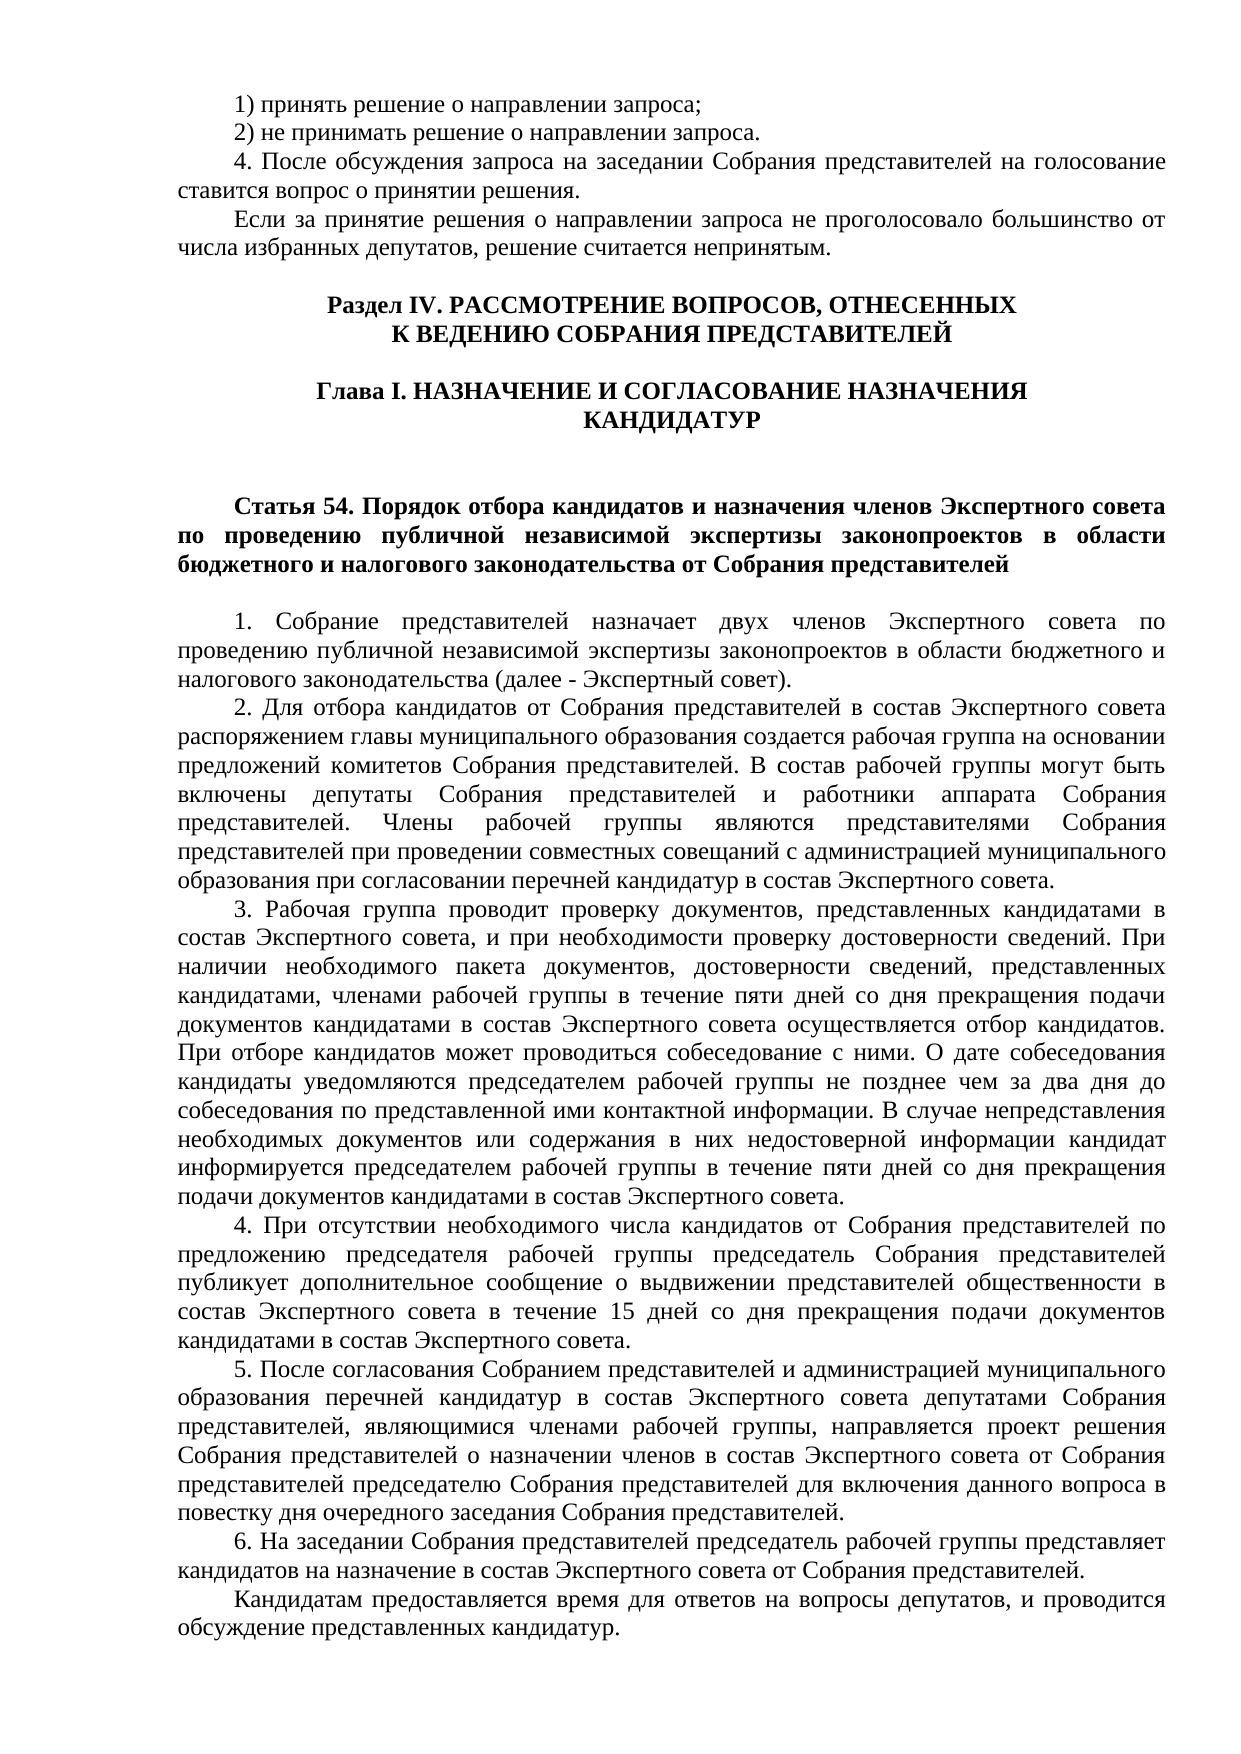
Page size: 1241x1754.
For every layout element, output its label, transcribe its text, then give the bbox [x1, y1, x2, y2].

text 6. На заседании Собрания представителей председатель рабочей группы представляет кандидатов на назначение в состав Экспертного совета от Собрания представителей. [177, 1526, 1167, 1584]
text Кандидатам предоставляется время для ответов на вопросы депутатов, и проводится обсуждение представленных кандидатур. [177, 1584, 1167, 1641]
text 1) принять решение о направлении запроса; [177, 89, 1167, 117]
text 2) не принимать решение о направлении запроса. [177, 117, 1167, 146]
text 2. Для отбора кандидатов от Собрания представителей в состав Экспертного совета распоряжением главы муниципального образования создается рабочая группа на основании предложений комитетов Собрания представителей. В состав рабочей группы могут быть включены депутаты Собрания представителей и работники аппарата Собрания представителей. Члены рабочей группы являются представителями Собрания представителей при проведении совместных совещаний с администрацией муниципального образования при согласовании перечней кандидатур в состав Экспертного совета. [177, 692, 1167, 894]
text К ВЕДЕНИЮ СОБРАНИЯ ПРЕДСТАВИТЕЛЕЙ [177, 319, 1167, 347]
text Раздел IV. РАССМОТРЕНИЕ ВОПРОСОВ, ОТНЕСЕННЫХ [177, 290, 1167, 319]
text Если за принятие решения о направлении запроса не проголосовало большинство от числа избранных депутатов, решение считается непринятым. [177, 204, 1167, 261]
text 4. После обсуждения запроса на заседании Собрания представителей на голосование ставится вопрос о принятии решения. [177, 146, 1167, 204]
text 4. При отсутствии необходимого числа кандидатов от Собрания представителей по предложению председателя рабочей группы председатель Собрания представителей публикует дополнительное сообщение о выдвижении представителей общественности в состав Экспертного совета в течение 15 дней со дня прекращения подачи документов кандидатами в состав Экспертного совета. [177, 1210, 1167, 1354]
text Глава I. НАЗНАЧЕНИЕ И СОГЛАСОВАНИЕ НАЗНАЧЕНИЯ [177, 376, 1167, 405]
text КАНДИДАТУР [177, 405, 1167, 434]
text 5. После согласования Собранием представителей и администрацией муниципального образования перечней кандидатур в состав Экспертного совета депутатами Собрания представителей, являющимися членами рабочей группы, направляется проект решения Собрания представителей о назначении членов в состав Экспертного совета от Собрания представителей председателю Собрания представителей для включения данного вопроса в повестку дня очередного заседания Собрания представителей. [177, 1354, 1167, 1526]
text 3. Рабочая группа проводит проверку документов, представленных кандидатами в состав Экспертного совета, и при необходимости проверку достоверности сведений. При наличии необходимого пакета документов, достоверности сведений, представленных кандидатами, членами рабочей группы в течение пяти дней со дня прекращения подачи документов кандидатами в состав Экспертного совета осуществляется отбор кандидатов. При отборе кандидатов может проводиться собеседование с ними. О дате собеседования кандидаты уведомляются председателем рабочей группы не позднее чем за два дня до собеседования по представленной ими контактной информации. В случае непредставления необходимых документов или содержания в них недостоверной информации кандидат информируется председателем рабочей группы в течение пяти дней со дня прекращения подачи документов кандидатами в состав Экспертного совета. [177, 894, 1167, 1210]
text Статья 54. Порядок отбора кандидатов и назначения членов Экспертного совета по проведению публичной независимой экспертизы законопроектов в области бюджетного и налогового законодательства от Собрания представителей [177, 491, 1167, 577]
text 1. Собрание представителей назначает двух членов Экспертного совета по проведению публичной независимой экспертизы законопроектов в области бюджетного и налогового законодательства (далее - Экспертный совет). [177, 606, 1167, 692]
